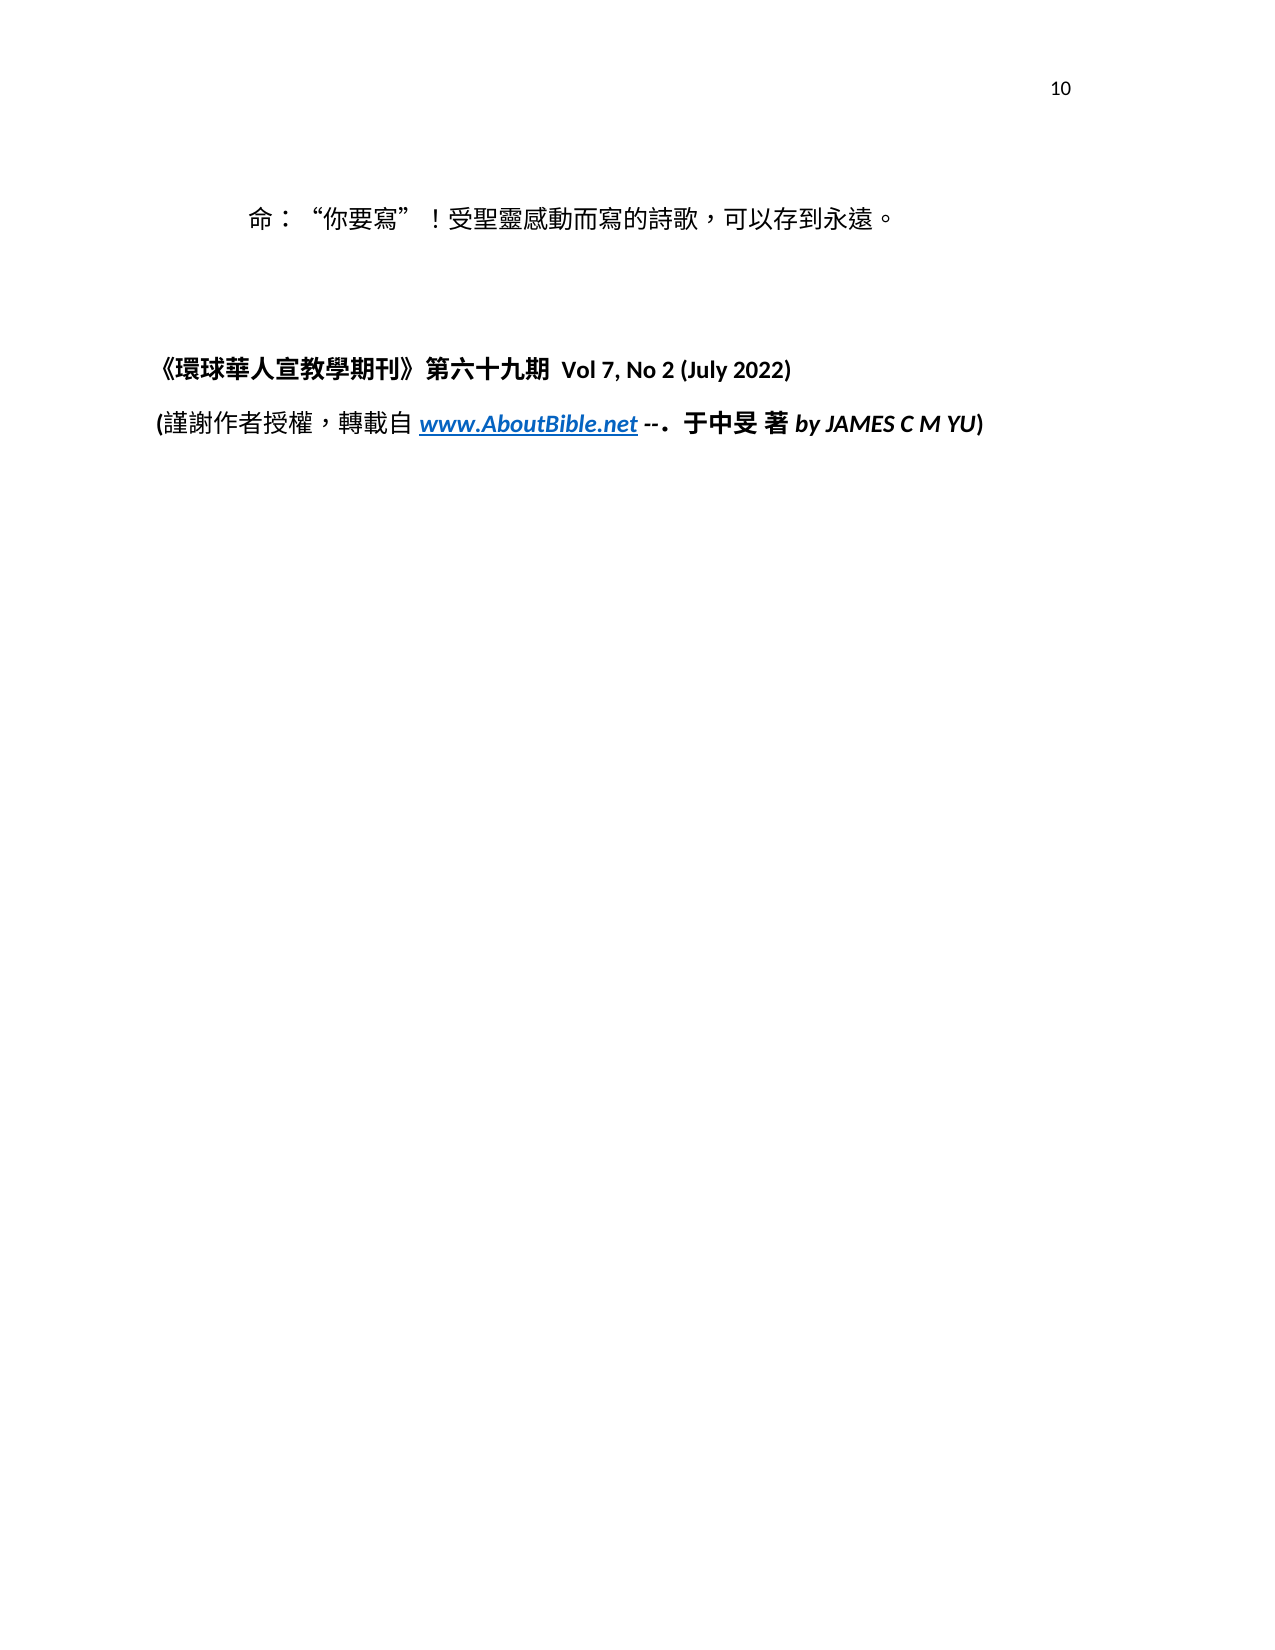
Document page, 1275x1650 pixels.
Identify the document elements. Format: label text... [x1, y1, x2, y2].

text (謹謝作者授權，轉載自 www.AboutBible.net --．于中旻 著 by JAMES C M YU) [150, 403, 1125, 440]
text 《環球華人宣教學期刊》第六十九期 Vol 7, No 2 (July 2022) [150, 349, 1125, 385]
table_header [227, 150, 1048, 349]
